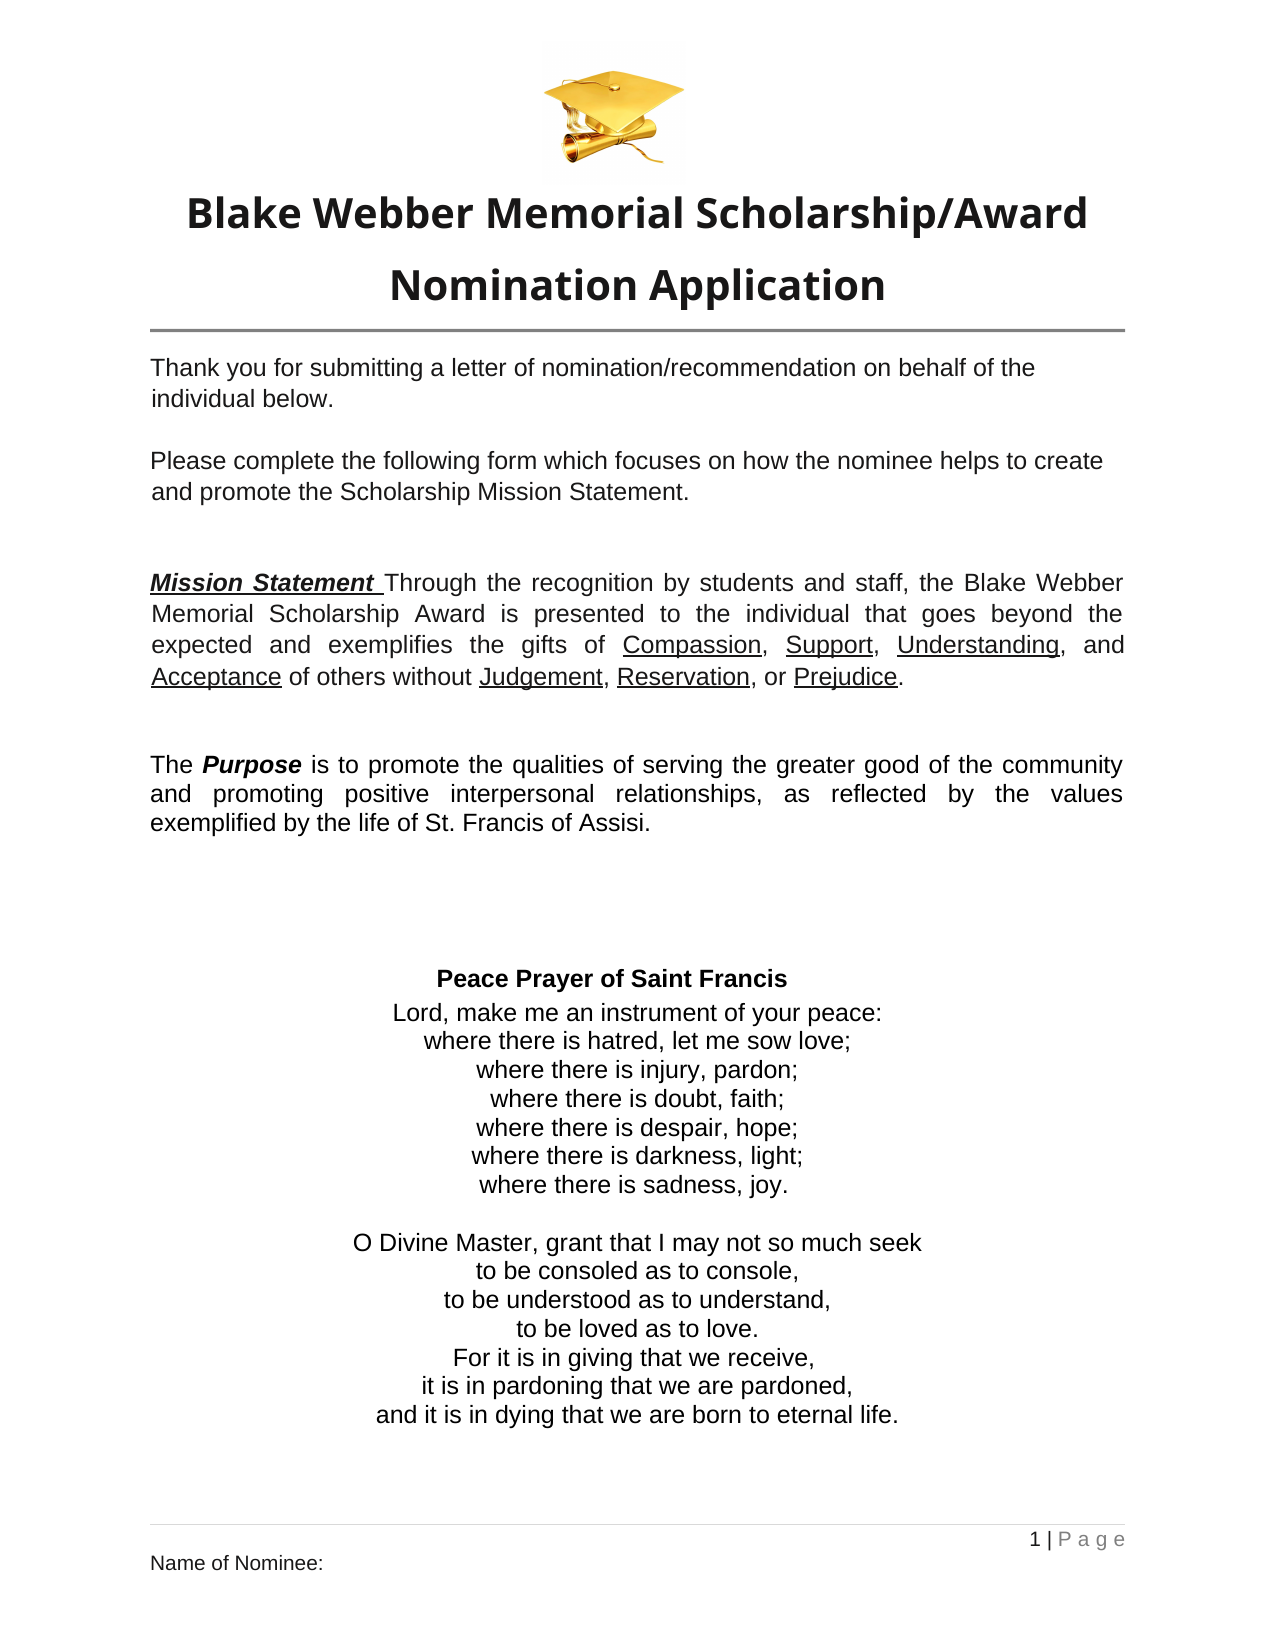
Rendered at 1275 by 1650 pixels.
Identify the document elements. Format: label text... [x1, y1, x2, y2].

text Lord, make me an instrument of your peace: where there is hatred, let me sow love; where there is injury, pardon; where there is doubt, faith; where there is despair, hope; where there is darkness, light; where there is sadness, joy. O Divine Master, grant that I may not so much seek to be consoled as to console, to be understood as to understand, to be loved as to love. For it is in giving that we receive, it is in pardoning that we are pardoned, [150, 998, 1125, 1400]
text Mission Statement Through the recognition by students and staff, the Blake Webber Memorial Scholarship Award is presented to the individual that goes beyond the expected and exemplifies the gifts of Compassion, Support, Understanding, and Acceptance of others without Judgement, Reservation, or Prejudice. [150, 568, 1125, 690]
text Peace Prayer of Saint Francis [150, 937, 1125, 993]
picture [542, 41, 686, 185]
text Thank you for submitting a letter of nomination/recommendation on behalf of the individual below. [150, 353, 1125, 413]
text The Purpose is to promote the qualities of serving the greater good of the community and promoting positive interpersonal relationships, as reflected by the values exemplified by the life of St. Francis of Assisi. [150, 750, 1125, 837]
text and it is in dying that we are born to eternal life. [150, 1400, 1125, 1429]
text Please complete the following form which focuses on how the nominee helps to create and promote the Scholarship Mission Statement. [150, 446, 1125, 506]
